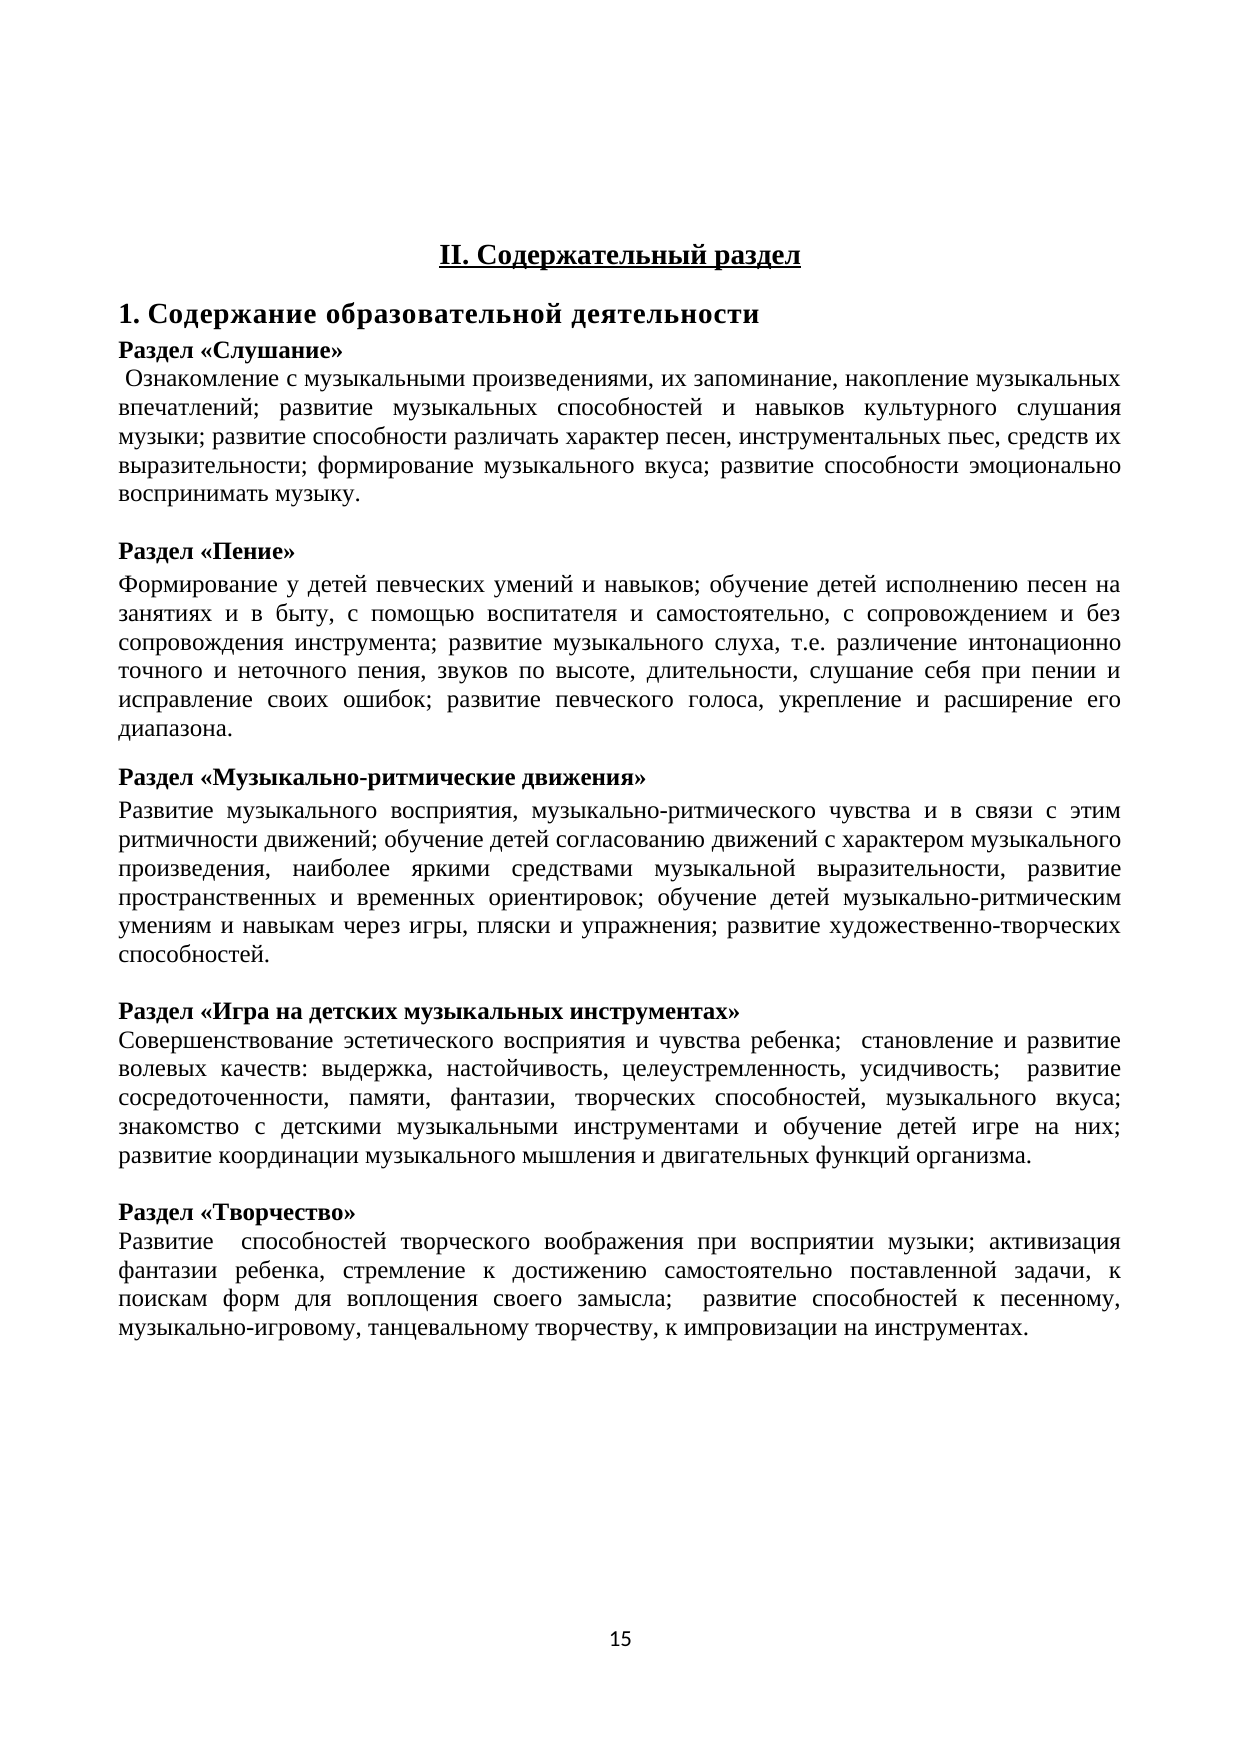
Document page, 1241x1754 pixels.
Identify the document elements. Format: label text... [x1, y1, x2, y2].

text Развитие музыкального восприятия, музыкально-ритмического чувства и в связи с этим ритмичности движений; обучение детей согласованию движений с характером музыкального произведения, наиболее яркими средствами музыкальной выразительности, развитие пространственных и временных ориентировок; обучение детей музыкально-ритмическим умениям и навыкам через игры, пляски и упражнения; развитие художественно-творческих способностей. [118, 795, 1122, 968]
text Ознакомление с музыкальными произведениями, их запоминание, накопление музыкальных впечатлений; развитие музыкальных способностей и навыков культурного слушания музыки; развитие способности различать характер песен, инструментальных пьес, средств их выразительности; формирование музыкального вкуса; развитие способности эмоционально воспринимать музыку. [118, 363, 1122, 507]
text Формирование у детей певческих умений и навыков; обучение детей исполнению песен на занятиях и в быту, с помощью воспитателя и самостоятельно, с сопровождением и без сопровождения инструмента; развитие музыкального слуха, т.е. различение интонационно точного и неточного пения, звуков по высоте, длительности, слушание себя при пении и исправление своих ошибок; развитие певческого голоса, укрепление и расширение его диапазона. [118, 569, 1122, 742]
text Совершенствование эстетического восприятия и чувства ребенка; становление и развитие волевых качеств: выдержка, настойчивость, целеустремленность, усидчивость; развитие сосредоточенности, памяти, фантазии, творческих способностей, музыкального вкуса; знакомство с детскими музыкальными инструментами и обучение детей игре на них; развитие координации музыкального мышления и двигательных функций организма. [118, 1025, 1122, 1168]
text Раздел «Слушание» [118, 335, 1122, 363]
text Развитие способностей творческого воображения при восприятии музыки; активизация фантазии ребенка, стремление к достижению самостоятельно поставленной задачи, к поискам форм для воплощения своего замысла; развитие способностей к песенному, музыкально-игровому, танцевальному творчеству, к импровизации на инструментах. [118, 1226, 1122, 1341]
text Раздел «Игра на детских музыкальных инструментах» [118, 996, 1122, 1025]
text II. Содержательный раздел [118, 237, 1122, 270]
text Раздел «Пение» [118, 536, 1122, 565]
text 1. Содержание образовательной деятельности [118, 296, 1122, 330]
text Раздел «Творчество» [118, 1197, 1122, 1226]
text Раздел «Музыкально-ритмические движения» [118, 762, 1122, 791]
